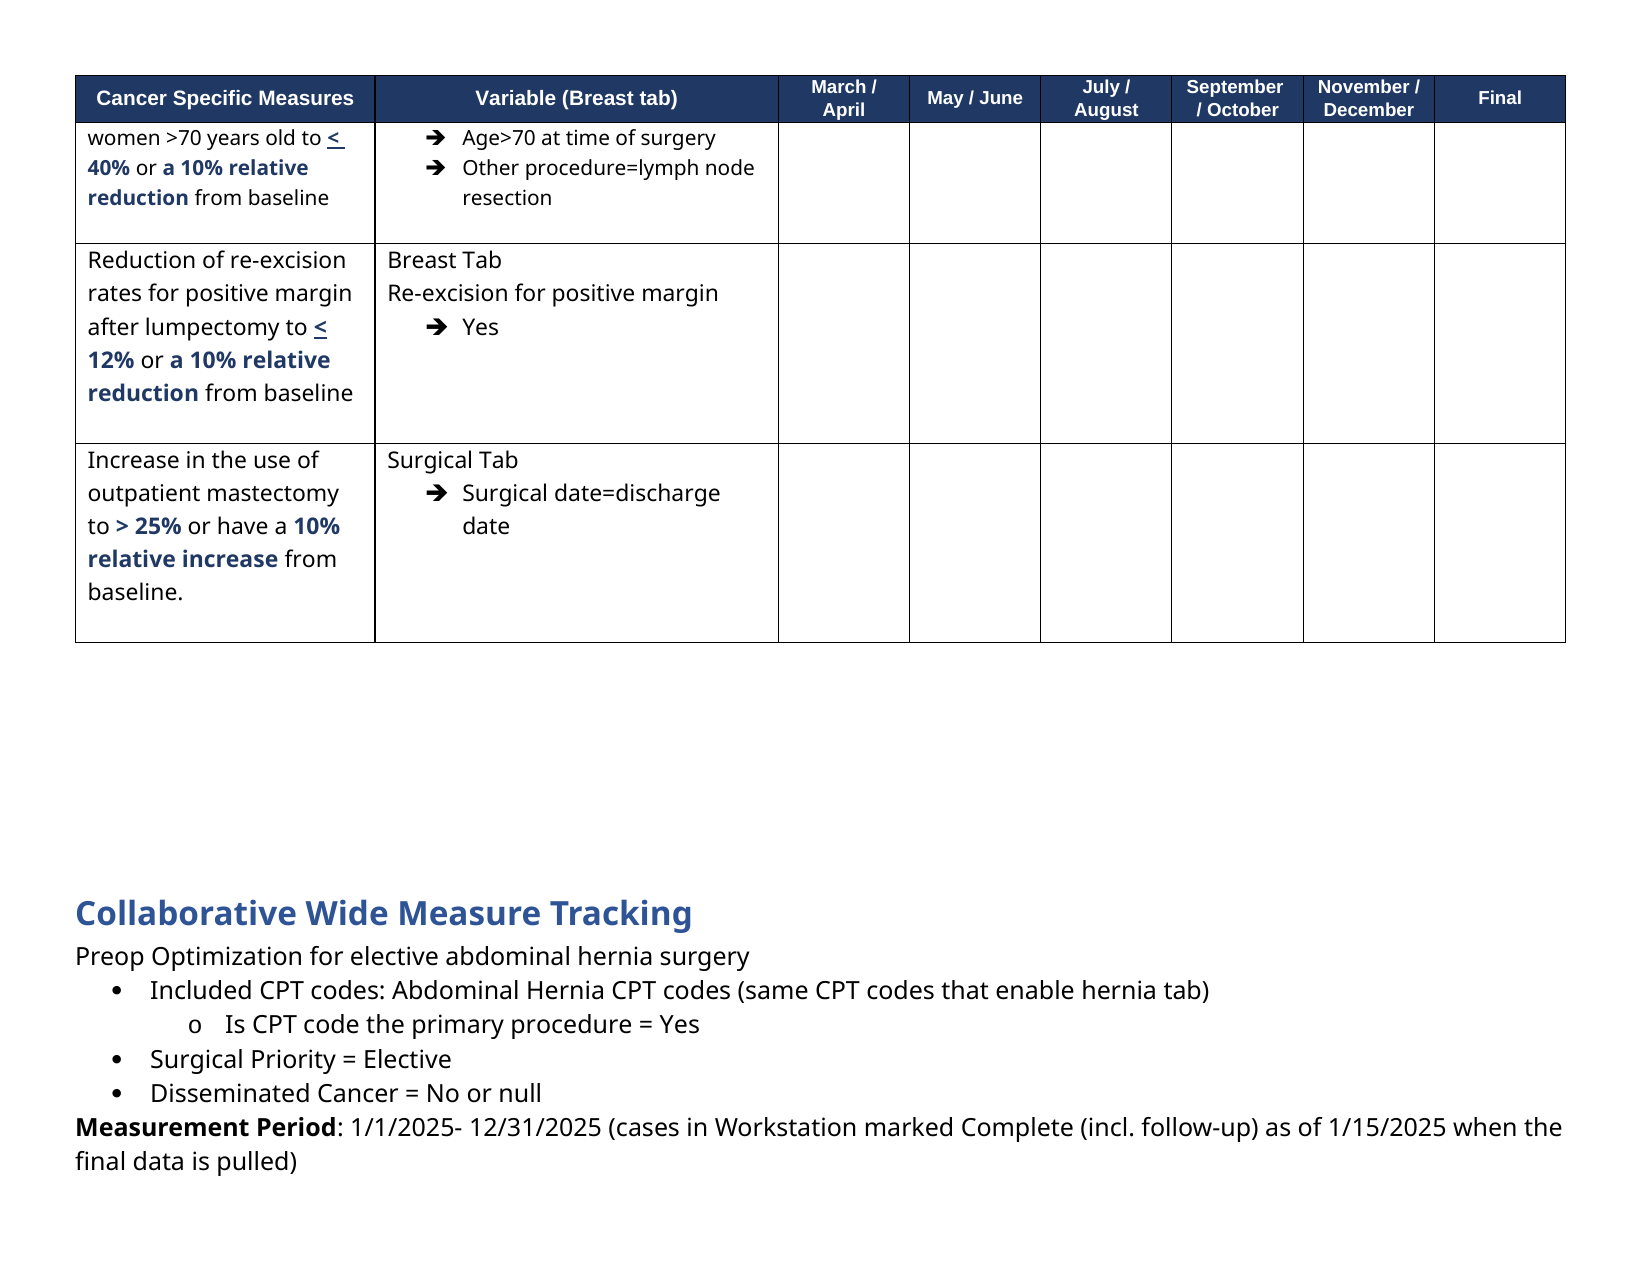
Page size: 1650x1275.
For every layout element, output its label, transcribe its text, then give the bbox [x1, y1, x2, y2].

table_cell [1304, 123, 1434, 243]
table_cell [1172, 123, 1303, 243]
table_header September / October [1172, 76, 1303, 122]
table_cell Surgical Tab Surgical date=discharge date [376, 444, 778, 642]
table_cell [910, 123, 1040, 243]
table_cell [779, 244, 909, 443]
list Included CPT codes: Abdominal Hernia CPT codes (same CPT codes that enable hernia tab) [112, 973, 1575, 1007]
table_header July / August [1041, 76, 1171, 122]
table_cell [779, 123, 909, 243]
table_header May / June [910, 76, 1040, 122]
list Surgical Priority = Elective [112, 1041, 1575, 1075]
table_cell [1435, 444, 1565, 642]
text Collaborative Wide Measure Tracking [75, 890, 1575, 935]
table_cell [910, 244, 1040, 443]
table_header Cancer Specific Measures [76, 76, 374, 122]
table_cell [1172, 444, 1303, 642]
table_cell [1041, 244, 1171, 443]
text Measurement Period: 1/1/2025- 12/31/2025 (cases in Workstation marked Complete (incl. follow-up) as of 1/15/2025 when the final data is pulled) [75, 1109, 1575, 1178]
text Preop Optimization for elective abdominal hernia surgery [75, 939, 1575, 973]
table_header Variable (Breast tab) [376, 76, 778, 122]
list Disseminated Cancer = No or null [112, 1075, 1575, 1109]
table_cell [1435, 244, 1565, 443]
table_cell [1304, 244, 1434, 443]
table_header March / April [779, 76, 909, 122]
table_cell [1435, 123, 1565, 243]
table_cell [376, 123, 778, 243]
table_cell Reduction of re-excision rates for positive margin after lumpectomy to < 12% or a 10% relative reduction from baseline [76, 244, 374, 443]
list Is CPT code the primary procedure = Yes [187, 1007, 1575, 1041]
table_cell [1304, 444, 1434, 642]
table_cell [76, 123, 374, 243]
table_cell [1172, 244, 1303, 443]
table_cell [910, 444, 1040, 642]
table_cell Increase in the use of outpatient mastectomy to > 25% or have a 10% relative increase from baseline. [76, 444, 374, 642]
table_cell Breast Tab Re-excision for positive margin Yes [376, 244, 778, 443]
table_cell [779, 444, 909, 642]
table_header Final [1435, 76, 1565, 122]
table_cell [1041, 123, 1171, 243]
table_header November / December [1304, 76, 1434, 122]
table_cell [1041, 444, 1171, 642]
